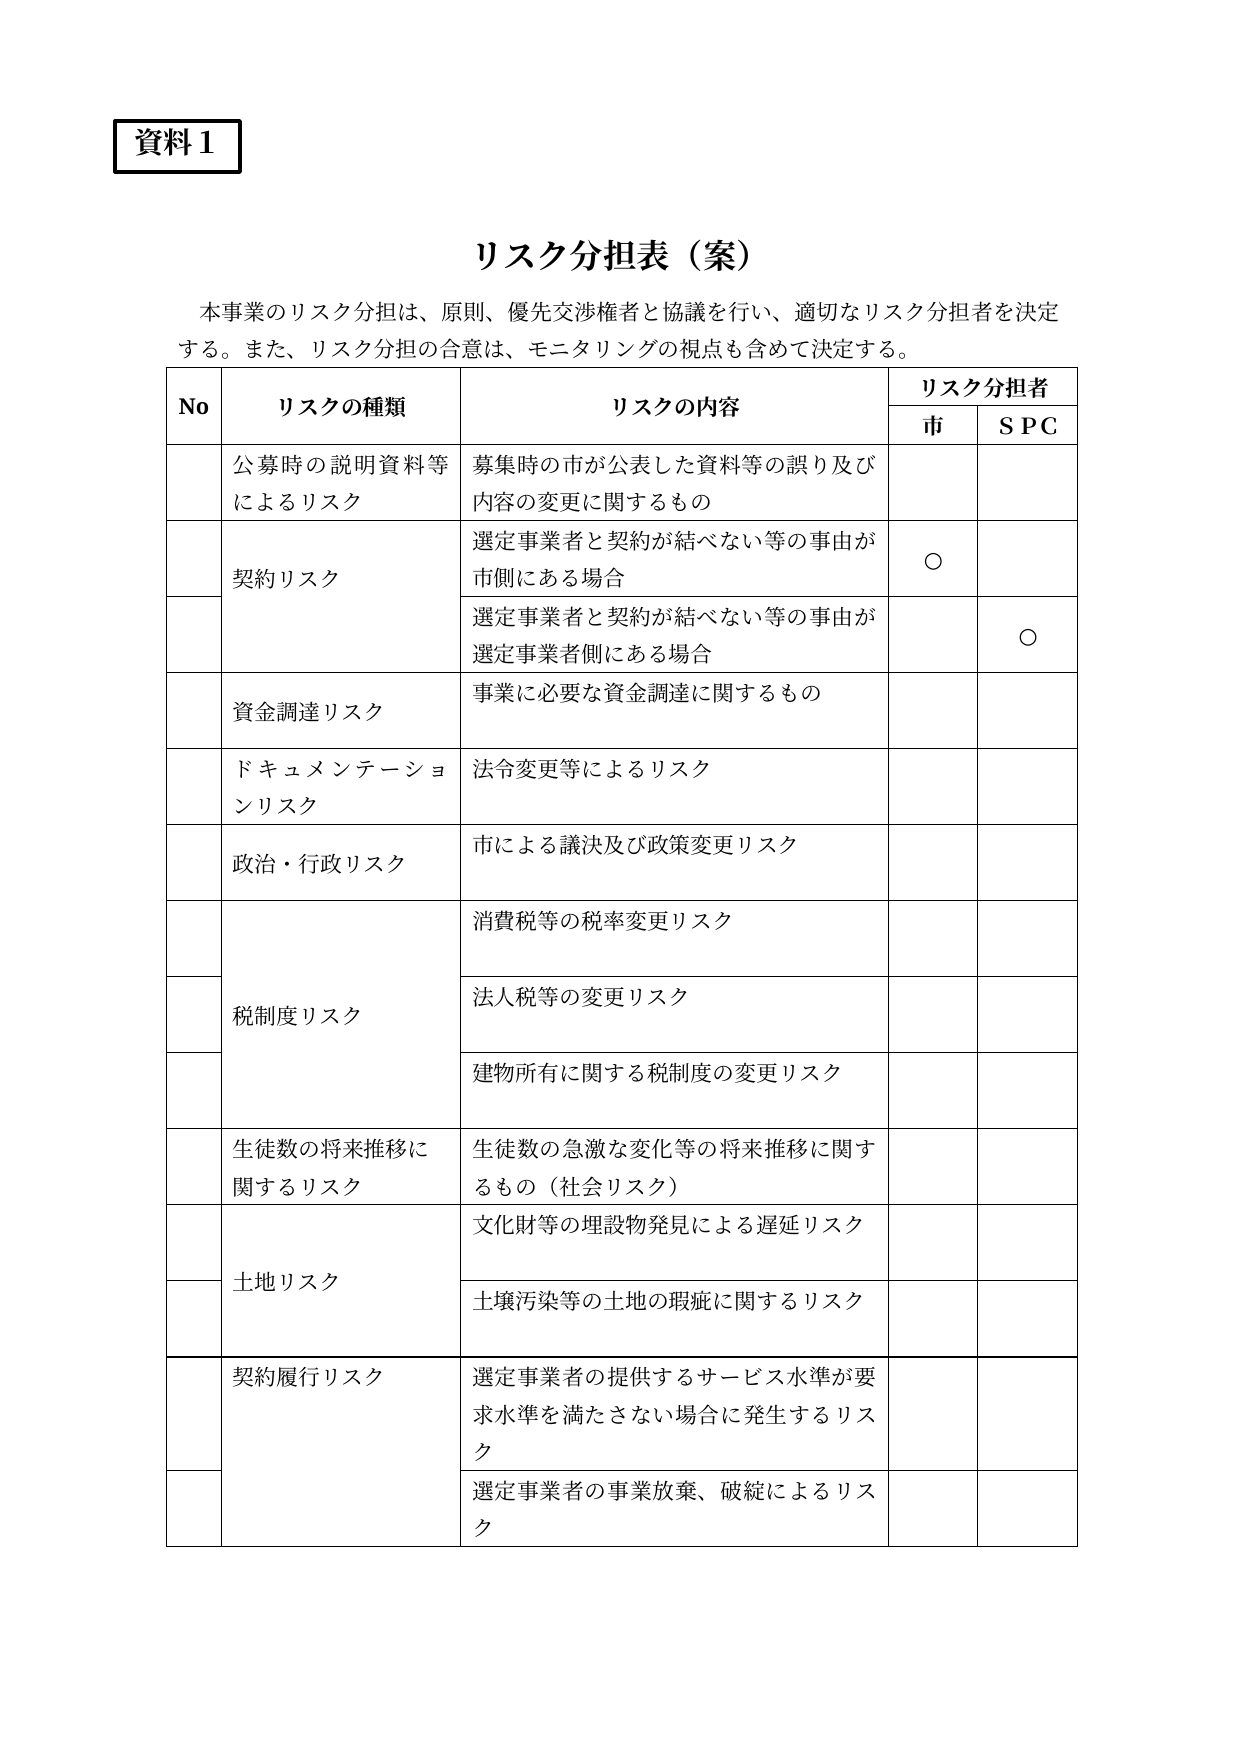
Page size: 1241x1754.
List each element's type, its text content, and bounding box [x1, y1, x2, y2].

table_header リスクの内容 [461, 368, 888, 444]
table_cell 建物所有に関する税制度の変更リスク [461, 1053, 888, 1128]
table_cell [978, 673, 1077, 748]
table_cell [167, 749, 221, 824]
table_cell 税制度リスク [222, 901, 460, 1128]
table_cell [889, 977, 977, 1052]
table_cell [167, 673, 221, 748]
text リスク分担表（案） [177, 217, 1063, 292]
table_cell 選定事業者と契約が結べない等の事由が選定事業者側にある場合 [461, 597, 888, 672]
table_cell [889, 825, 977, 900]
table_cell [978, 1129, 1077, 1204]
table_cell 生徒数の急激な変化等の将来推移に関するもの（社会リスク） [461, 1129, 888, 1204]
table_cell [167, 521, 221, 596]
table_cell [889, 1281, 977, 1356]
table_cell [889, 1471, 977, 1546]
table_cell [978, 825, 1077, 900]
table_cell 事業に必要な資金調達に関するもの [461, 673, 888, 748]
table_cell 法人税等の変更リスク [461, 977, 888, 1052]
table_cell 文化財等の埋設物発見による遅延リスク [461, 1205, 888, 1280]
table_cell [889, 1205, 977, 1280]
table_cell 募集時の市が公表した資料等の誤り及び内容の変更に関するもの [461, 445, 888, 520]
table_cell [889, 901, 977, 976]
table_cell [889, 1129, 977, 1204]
table_header リスク分担者 [889, 368, 1077, 405]
table_cell [167, 1358, 221, 1470]
table_cell 資金調達リスク [222, 673, 460, 748]
table_cell 選定事業者と契約が結べない等の事由が市側にある場合 [461, 521, 888, 596]
table_cell 法令変更等によるリスク [461, 749, 888, 824]
table_cell [889, 445, 977, 520]
table_cell 生徒数の将来推移に関するリスク [222, 1129, 460, 1204]
table_cell [167, 1471, 221, 1546]
table_cell [978, 977, 1077, 1052]
table_cell [167, 1053, 221, 1128]
table_cell [978, 1358, 1077, 1470]
table_cell 選定事業者の事業放棄、破綻によるリスク [461, 1471, 888, 1546]
table_cell [167, 597, 221, 672]
table_cell [167, 901, 221, 976]
table_cell [978, 901, 1077, 976]
table_cell 選定事業者の提供するサービス水準が要求水準を満たさない場合に発生するリスク [461, 1358, 888, 1470]
table_cell [978, 1471, 1077, 1546]
table_cell [978, 445, 1077, 520]
table_cell [167, 825, 221, 900]
table_cell [889, 1053, 977, 1128]
table_cell [167, 1129, 221, 1204]
table_cell [978, 749, 1077, 824]
table_cell [978, 1205, 1077, 1280]
text 本事業のリスク分担は、原則、優先交渉権者と協議を行い、適切なリスク分担者を決定する。また、リスク分担の合意は、モニタリングの視点も含めて決定する。 [177, 292, 1063, 367]
table_cell 市による議決及び政策変更リスク [461, 825, 888, 900]
table_cell [889, 749, 977, 824]
table_cell [167, 977, 221, 1052]
table_cell [167, 1281, 221, 1356]
table_cell 市 [889, 406, 977, 444]
table_cell ○ [978, 597, 1077, 672]
table_header リスクの種類 [222, 368, 460, 444]
table_cell [889, 597, 977, 672]
table_cell [978, 521, 1077, 596]
table_cell ○ [889, 521, 977, 596]
table_cell 土壌汚染等の土地の瑕疵に関するリスク [461, 1281, 888, 1356]
table_cell 契約リスク [222, 521, 460, 672]
table_cell 土地リスク [222, 1205, 460, 1356]
table_cell [167, 1205, 221, 1280]
table_cell [167, 445, 221, 520]
table_cell [889, 673, 977, 748]
table_cell ドキュメンテーションリスク [222, 749, 460, 824]
table_header No [167, 368, 221, 444]
table_cell ＳＰＣ [978, 406, 1077, 444]
table_cell [889, 1358, 977, 1470]
table_cell [978, 1053, 1077, 1128]
table_cell 契約履行リスク [222, 1358, 460, 1546]
table_cell 公募時の説明資料等によるリスク [222, 445, 460, 520]
table_cell 消費税等の税率変更リスク [461, 901, 888, 976]
table_cell 政治・行政リスク [222, 825, 460, 900]
table_cell [978, 1281, 1077, 1356]
